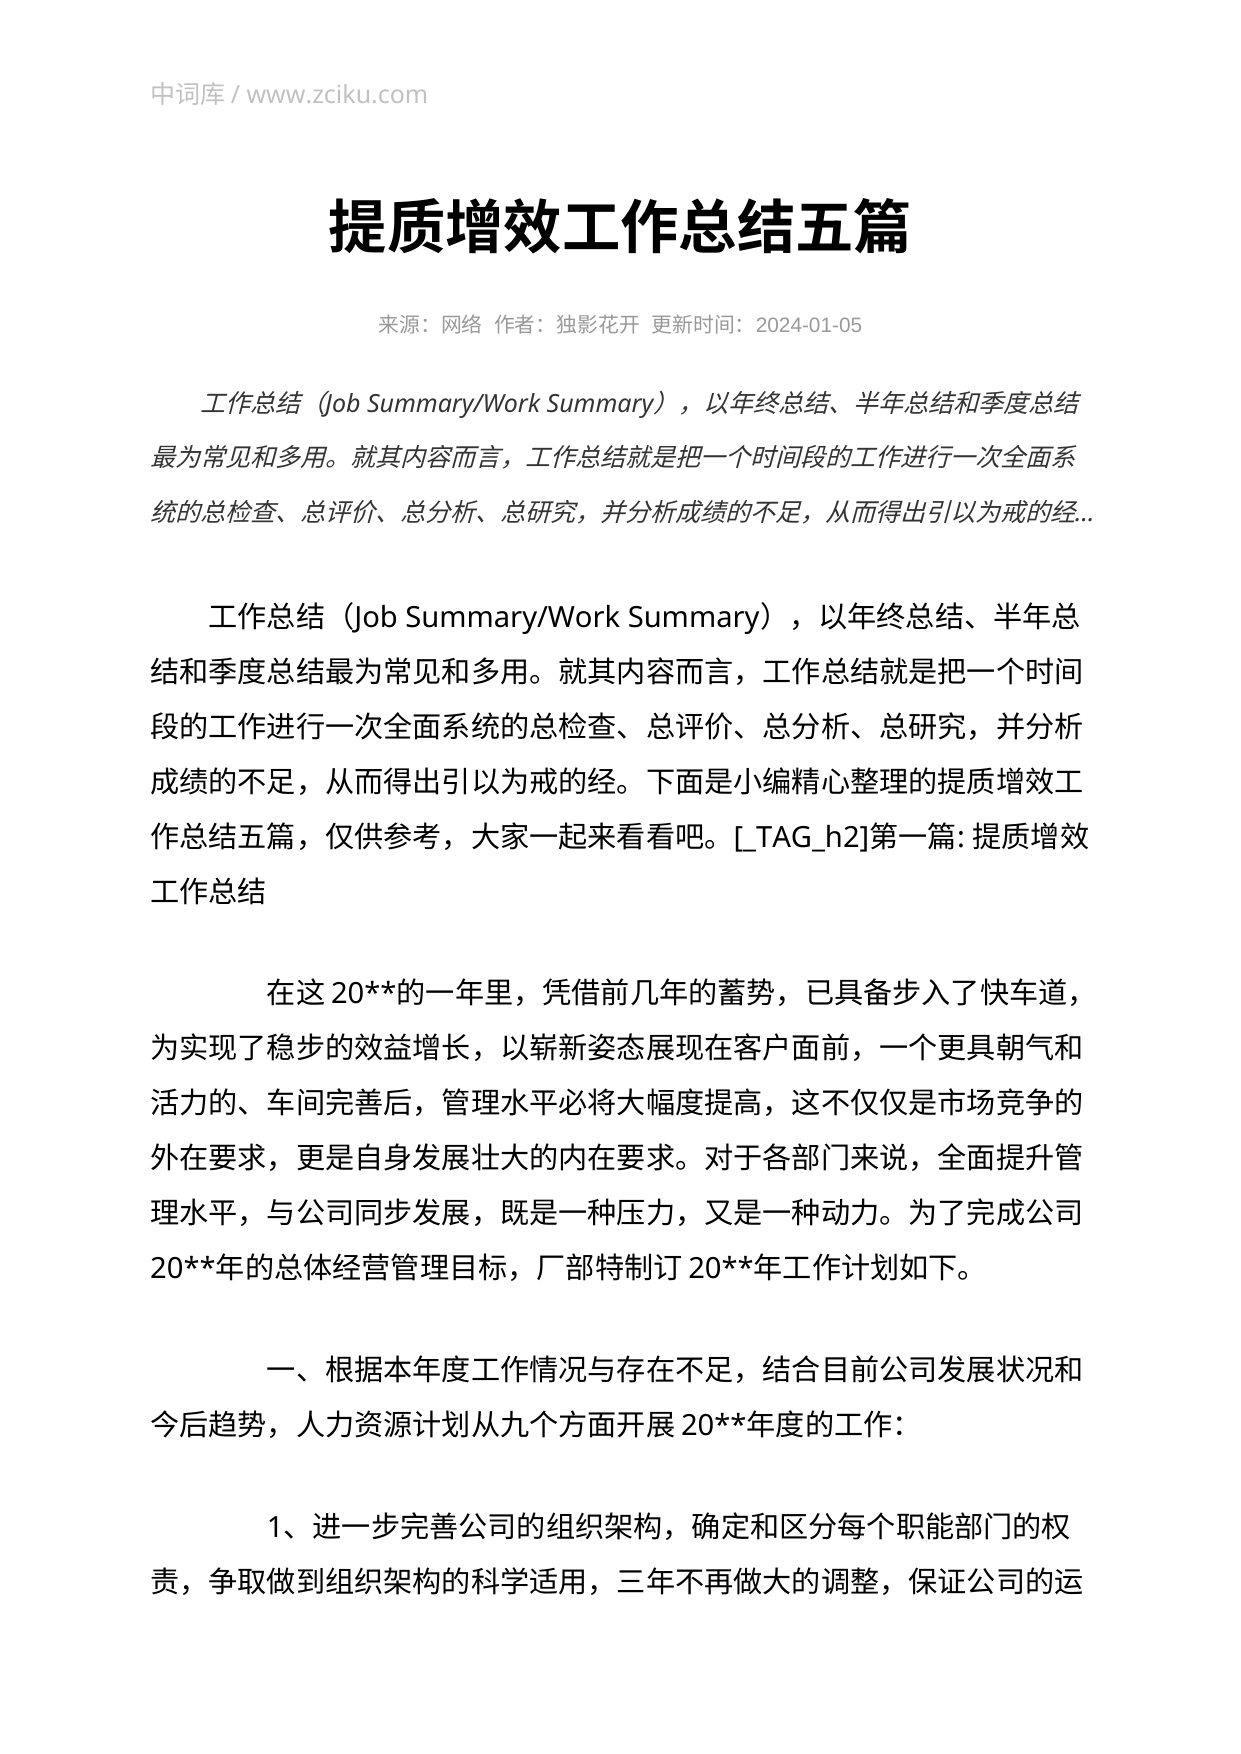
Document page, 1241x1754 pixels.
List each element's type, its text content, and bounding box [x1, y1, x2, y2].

text 在这20**的一年里，凭借前几年的蓄势，已具备步入了快车道，为实现了稳步的效益增长，以崭新姿态展现在客户面前，一个更具朝气和活力的、车间完善后，管理水平必将大幅度提高，这不仅仅是市场竞争的外在要求，更是自身发展壮大的内在要求。对于各部门来说，全面提升管理水平，与公司同步发展，既是一种压力，又是一种动力。为了完成公司20**年的总体经营管理目标，厂部特制订20**年工作计划如下。 [150, 970, 1090, 1287]
subtitle 提质增效工作总结五篇 [150, 181, 1090, 266]
text 工作总结（Job Summary/Work Summary），以年终总结、半年总结和季度总结最为常见和多用。就其内容而言，工作总结就是把一个时间段的工作进行一次全面系统的总检查、总评价、总分析、总研究，并分析成绩的不足，从而得出引以为戒的经。下面是小编精心整理的提质增效工作总结五篇，仅供参考，大家一起来看看吧。[_TAG_h2]第一篇: 提质增效工作总结 [150, 593, 1090, 910]
text 一、根据本年度工作情况与存在不足，结合目前公司发展状况和今后趋势，人力资源计划从九个方面开展20**年度的工作： [150, 1346, 1090, 1444]
text 工作总结（Job Summary/Work Summary），以年终总结、半年总结和季度总结最为常见和多用。就其内容而言，工作总结就是把一个时间段的工作进行一次全面系统的总检查、总评价、总分析、总研究，并分析成绩的不足，从而得出引以为戒的经... [150, 383, 1090, 528]
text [150, 1503, 1090, 1601]
text 来源：网络 作者：独影花开 更新时间：2024-01-05 [150, 313, 1090, 337]
